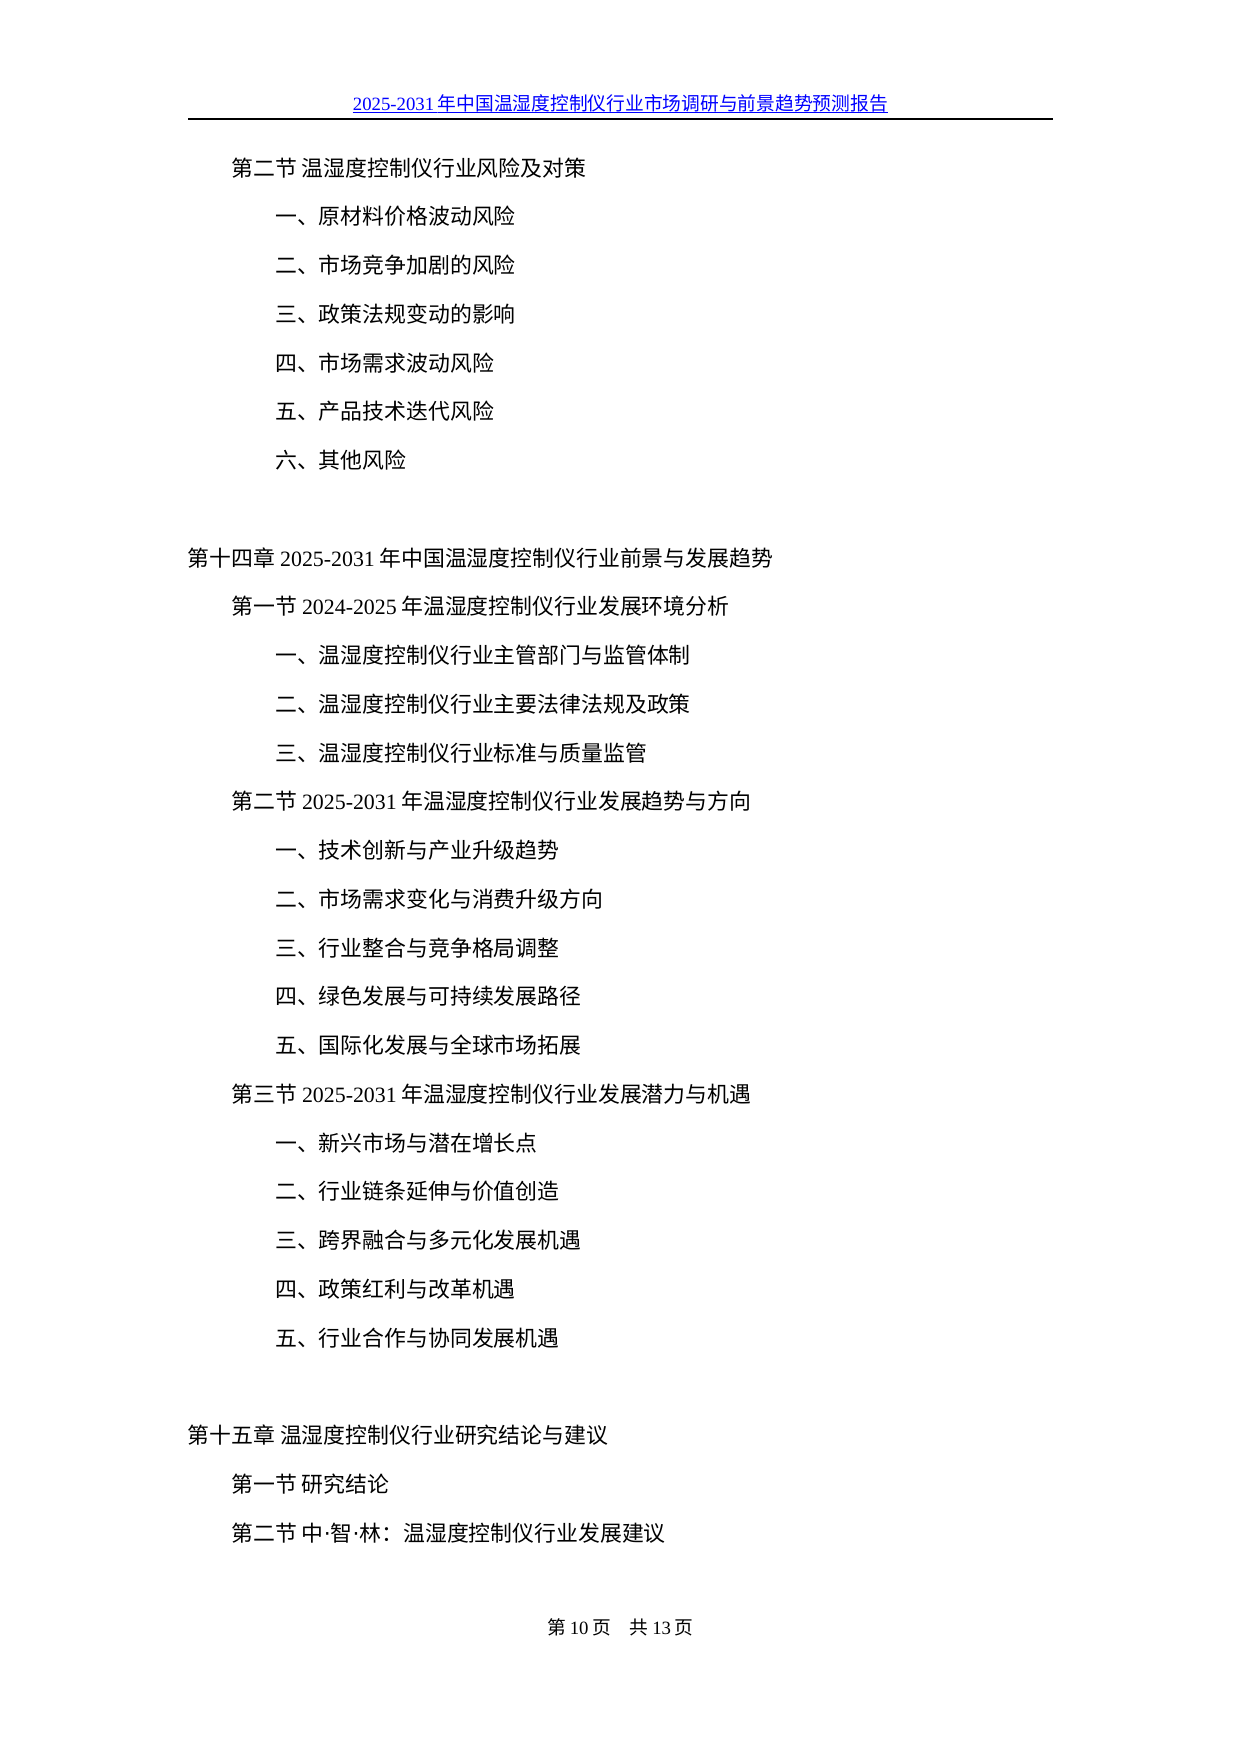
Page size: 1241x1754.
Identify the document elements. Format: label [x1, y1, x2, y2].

text [187, 150, 1053, 1548]
